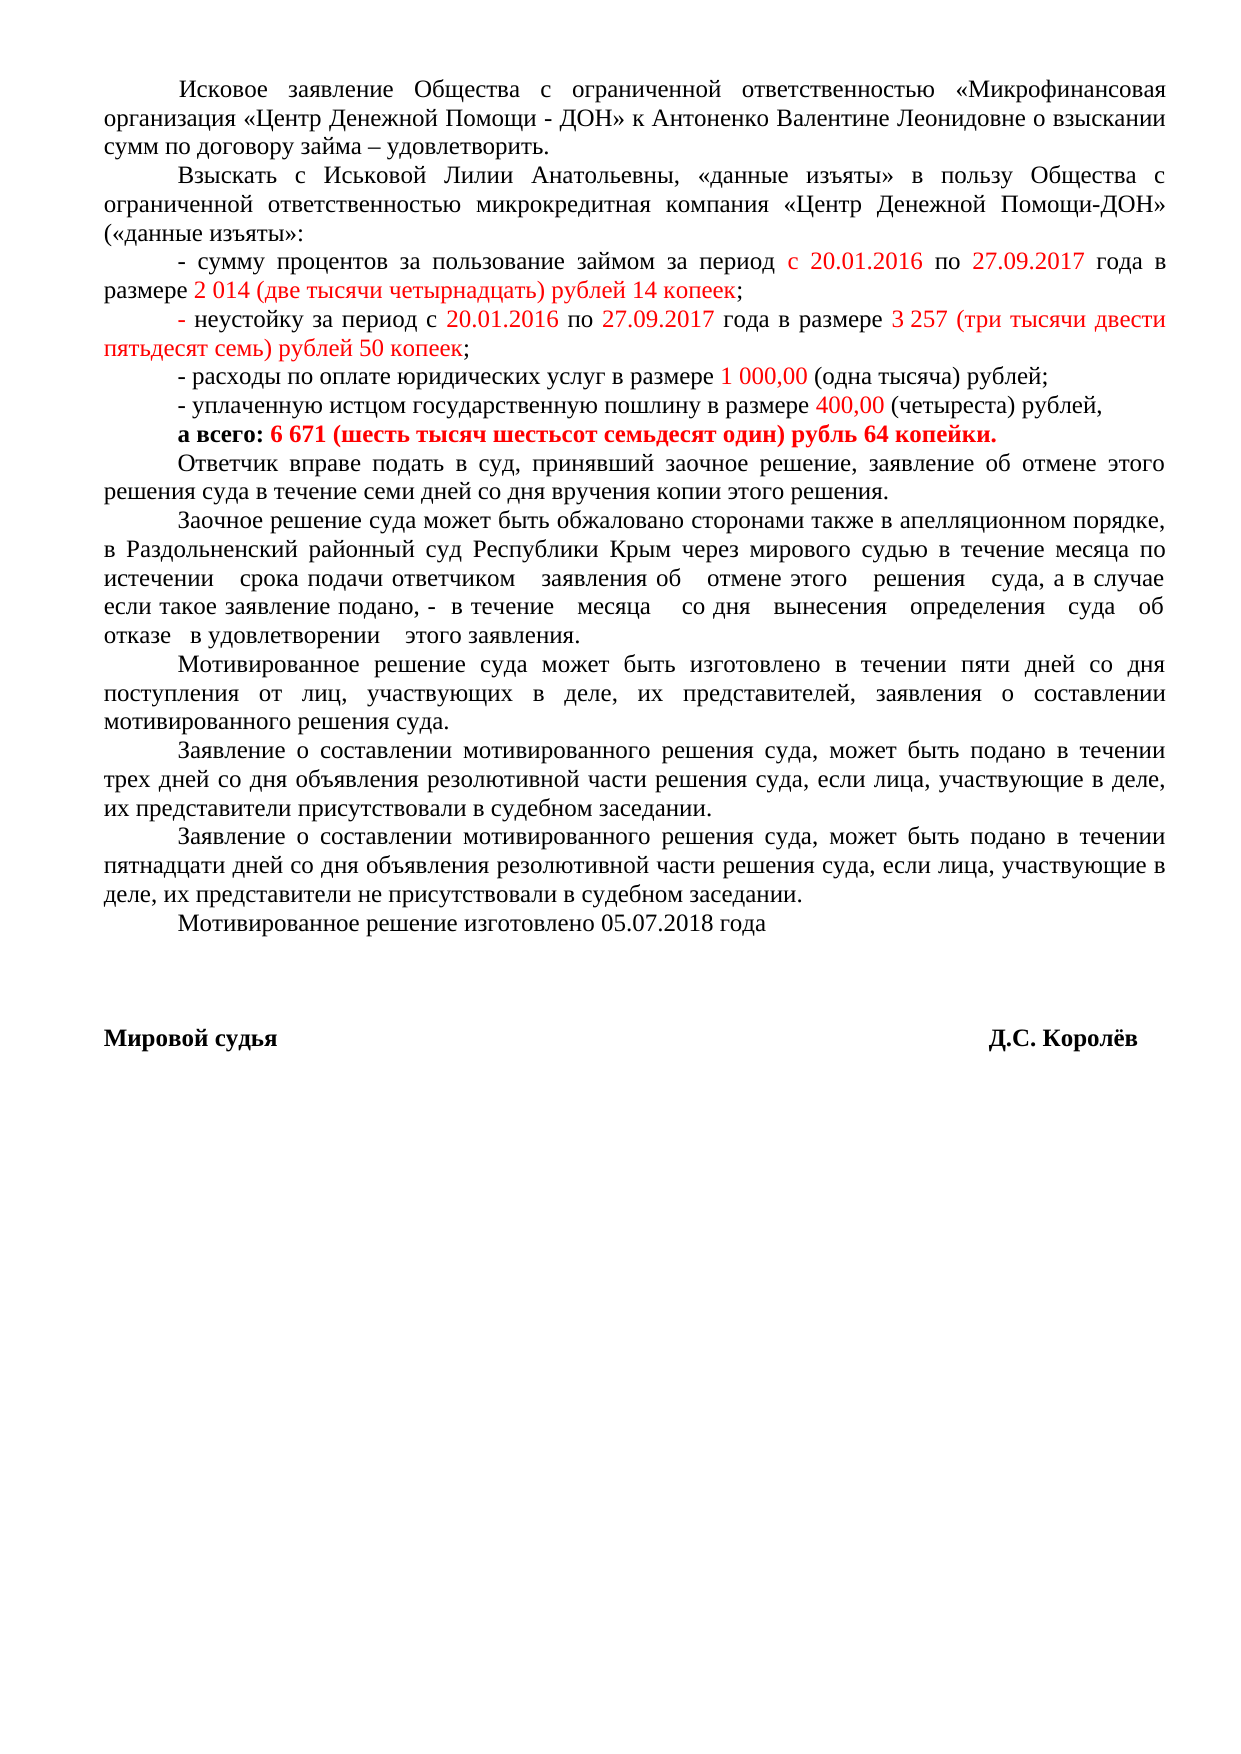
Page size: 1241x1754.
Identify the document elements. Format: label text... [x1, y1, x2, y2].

text Исковое заявление Общества с ограниченной ответственностью «Микрофинансовая организация «Центр Денежной Помощи - ДОН» к Антоненко Валентине Леонидовне о взыскании сумм по договору займа – удовлетворить. [103, 74, 1167, 160]
text Заявление о составлении мотивированного решения суда, может быть подано в течении трех дней со дня объявления резолютивной части решения суда, если лица, участвующие в деле, их представители присутствовали в судебном заседании. [103, 735, 1167, 821]
text Мировой судья Д.С. Королёв [103, 1023, 1167, 1051]
text - уплаченную истцом государственную пошлину в размере 400,00 (четыреста) рублей, [103, 390, 1167, 419]
text - неустойку за период с 20.01.2016 по 27.09.2017 года в размере 3 257 (три тысячи двести пятьдесят семь) рублей 50 копеек; [103, 304, 1167, 361]
text Взыскать с Иськовой Лилии Анатольевны, «данные изъяты» в пользу Общества с ограниченной ответственностью микрокредитная компания «Центр Денежной Помощи-ДОН» («данные изъяты»: [103, 160, 1167, 246]
text Заочное решение суда может быть обжаловано сторонами также в апелляционном порядке, в Раздольненский районный суд Республики Крым через мирового судью в течение месяца по истечении срока подачи ответчиком заявления об отмене этого решения суда, а в случае если такое заявление подано, - в течение месяца со дня вынесения определения суда об отказе в удовлетворении этого заявления. [103, 505, 1167, 649]
text - расходы по оплате юридических услуг в размере 1 000,00 (одна тысяча) рублей; [103, 361, 1167, 390]
text Мотивированное решение изготовлено 05.07.2018 года [103, 908, 1167, 936]
text Ответчик вправе подать в суд, принявший заочное решение, заявление об отмене этого решения суда в течение семи дней со дня вручения копии этого решения. [103, 448, 1167, 505]
text а всего: 6 671 (шесть тысяч шестьсот семьдесят один) рубль 64 копейки. [103, 419, 1167, 448]
text Мотивированное решение суда может быть изготовлено в течении пяти дней со дня поступления от лиц, участвующих в деле, их представителей, заявления о составлении мотивированного решения суда. [103, 649, 1167, 735]
text Заявление о составлении мотивированного решения суда, может быть подано в течении пятнадцати дней со дня объявления резолютивной части решения суда, если лица, участвующие в деле, их представители не присутствовали в судебном заседании. [103, 821, 1167, 908]
text - сумму процентов за пользование займом за период с 20.01.2016 по 27.09.2017 года в размере 2 014 (две тысячи четырнадцать) рублей 14 копеек; [103, 246, 1167, 304]
